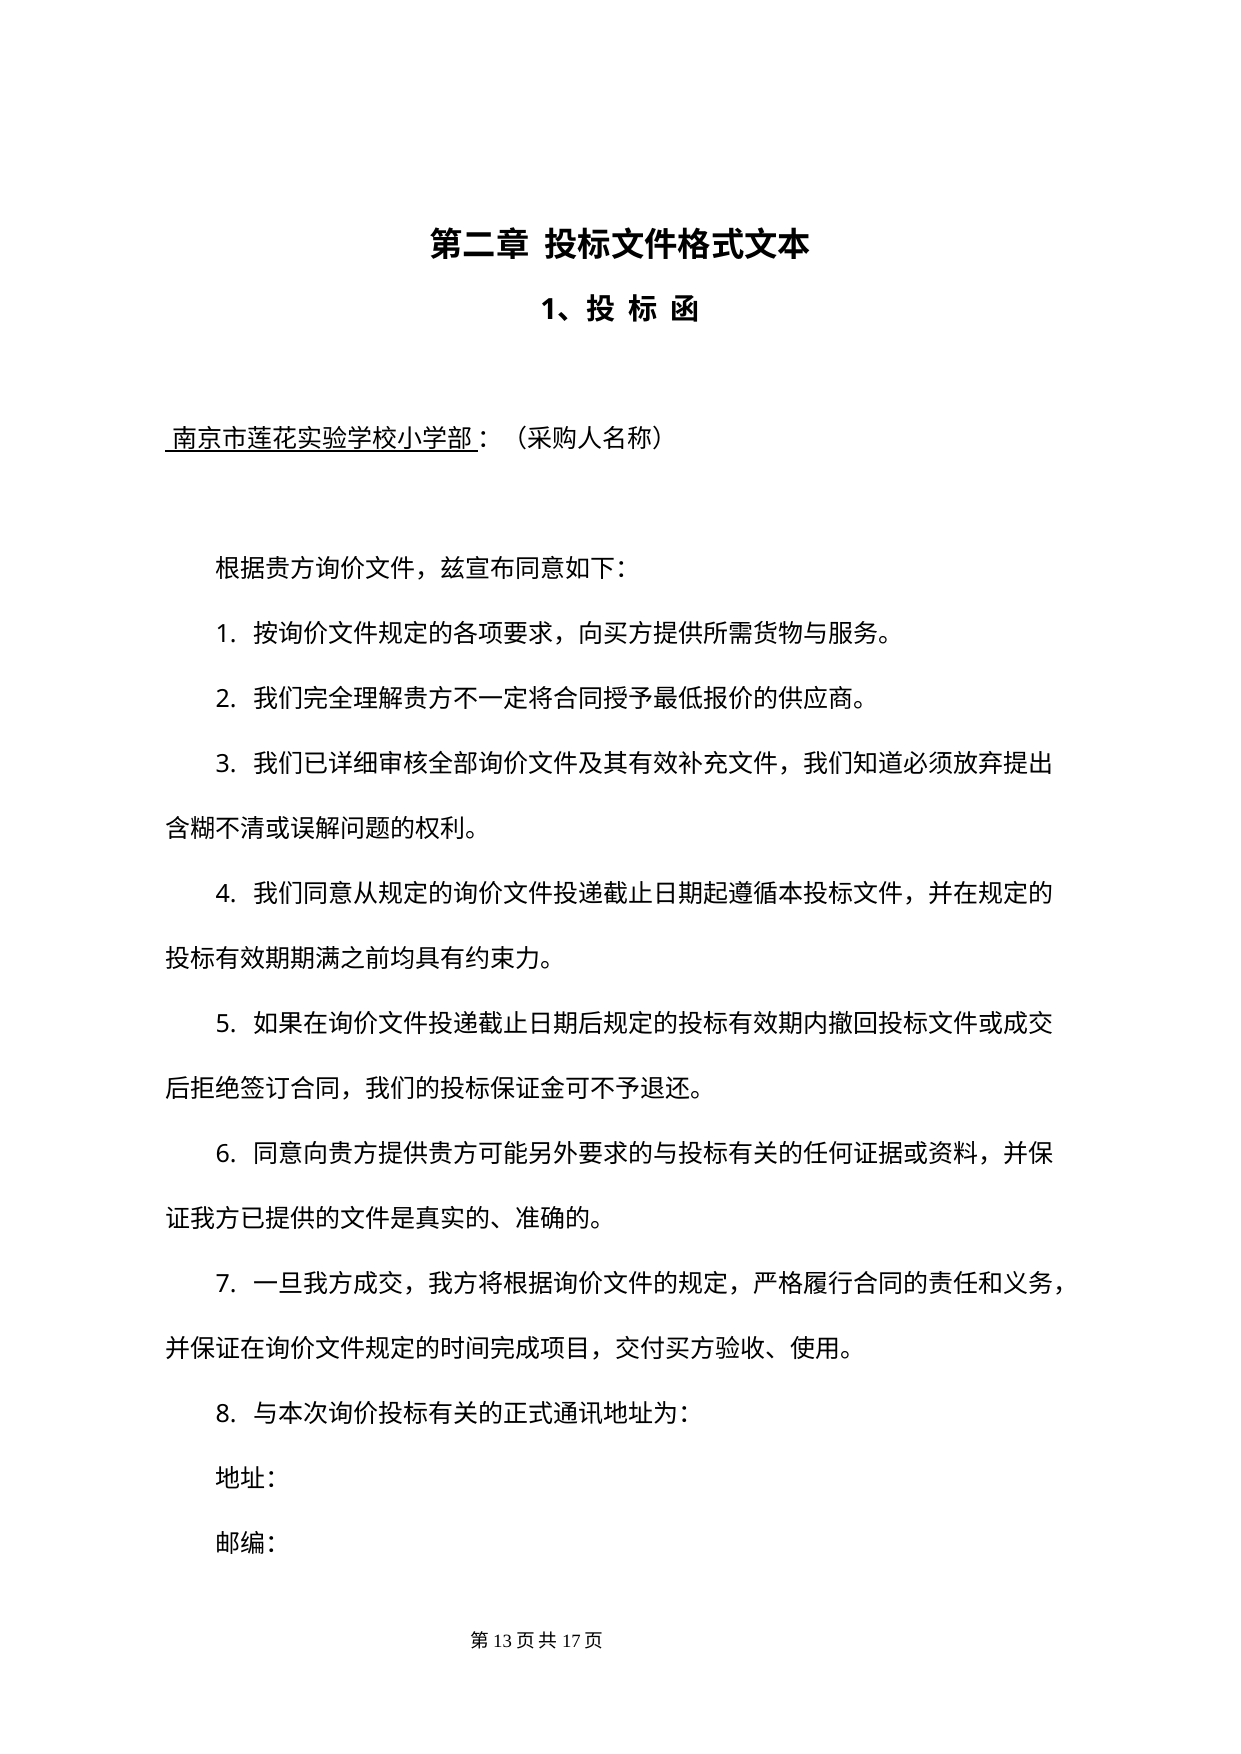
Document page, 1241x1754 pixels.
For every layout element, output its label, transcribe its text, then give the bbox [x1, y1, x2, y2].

text 根据贵方询价文件，兹宣布同意如下： [165, 534, 1075, 599]
list 一旦我方成交，我方将根据询价文件的规定，严格履行合同的责任和义务，并保证在询价文件规定的时间完成项目，交付买方验收、使用。 [165, 1249, 1075, 1379]
list 我们完全理解贵方不一定将合同授予最低报价的供应商。 [165, 664, 1075, 729]
list 同意向贵方提供贵方可能另外要求的与投标有关的任何证据或资料，并保证我方已提供的文件是真实的、准确的。 [165, 1119, 1075, 1249]
text 邮编： [165, 1509, 1075, 1574]
text 南京市莲花实验学校小学部 ：（采购人名称） [165, 404, 1075, 469]
list 我们同意从规定的询价文件投递截止日期起遵循本投标文件，并在规定的投标有效期期满之前均具有约束力。 [165, 859, 1075, 989]
list 如果在询价文件投递截止日期后规定的投标有效期内撤回投标文件或成交后拒绝签订合同，我们的投标保证金可不予退还。 [165, 989, 1075, 1119]
list 按询价文件规定的各项要求，向买方提供所需货物与服务。 [165, 599, 1075, 664]
list 我们已详细审核全部询价文件及其有效补充文件，我们知道必须放弃提出含糊不清或误解问题的权利。 [165, 729, 1075, 859]
text 1、投 标 函 [165, 274, 1075, 339]
text 第二章 投标文件格式文本 [165, 209, 1075, 274]
text 地址： [165, 1444, 1075, 1509]
list 与本次询价投标有关的正式通讯地址为： [165, 1379, 1075, 1444]
